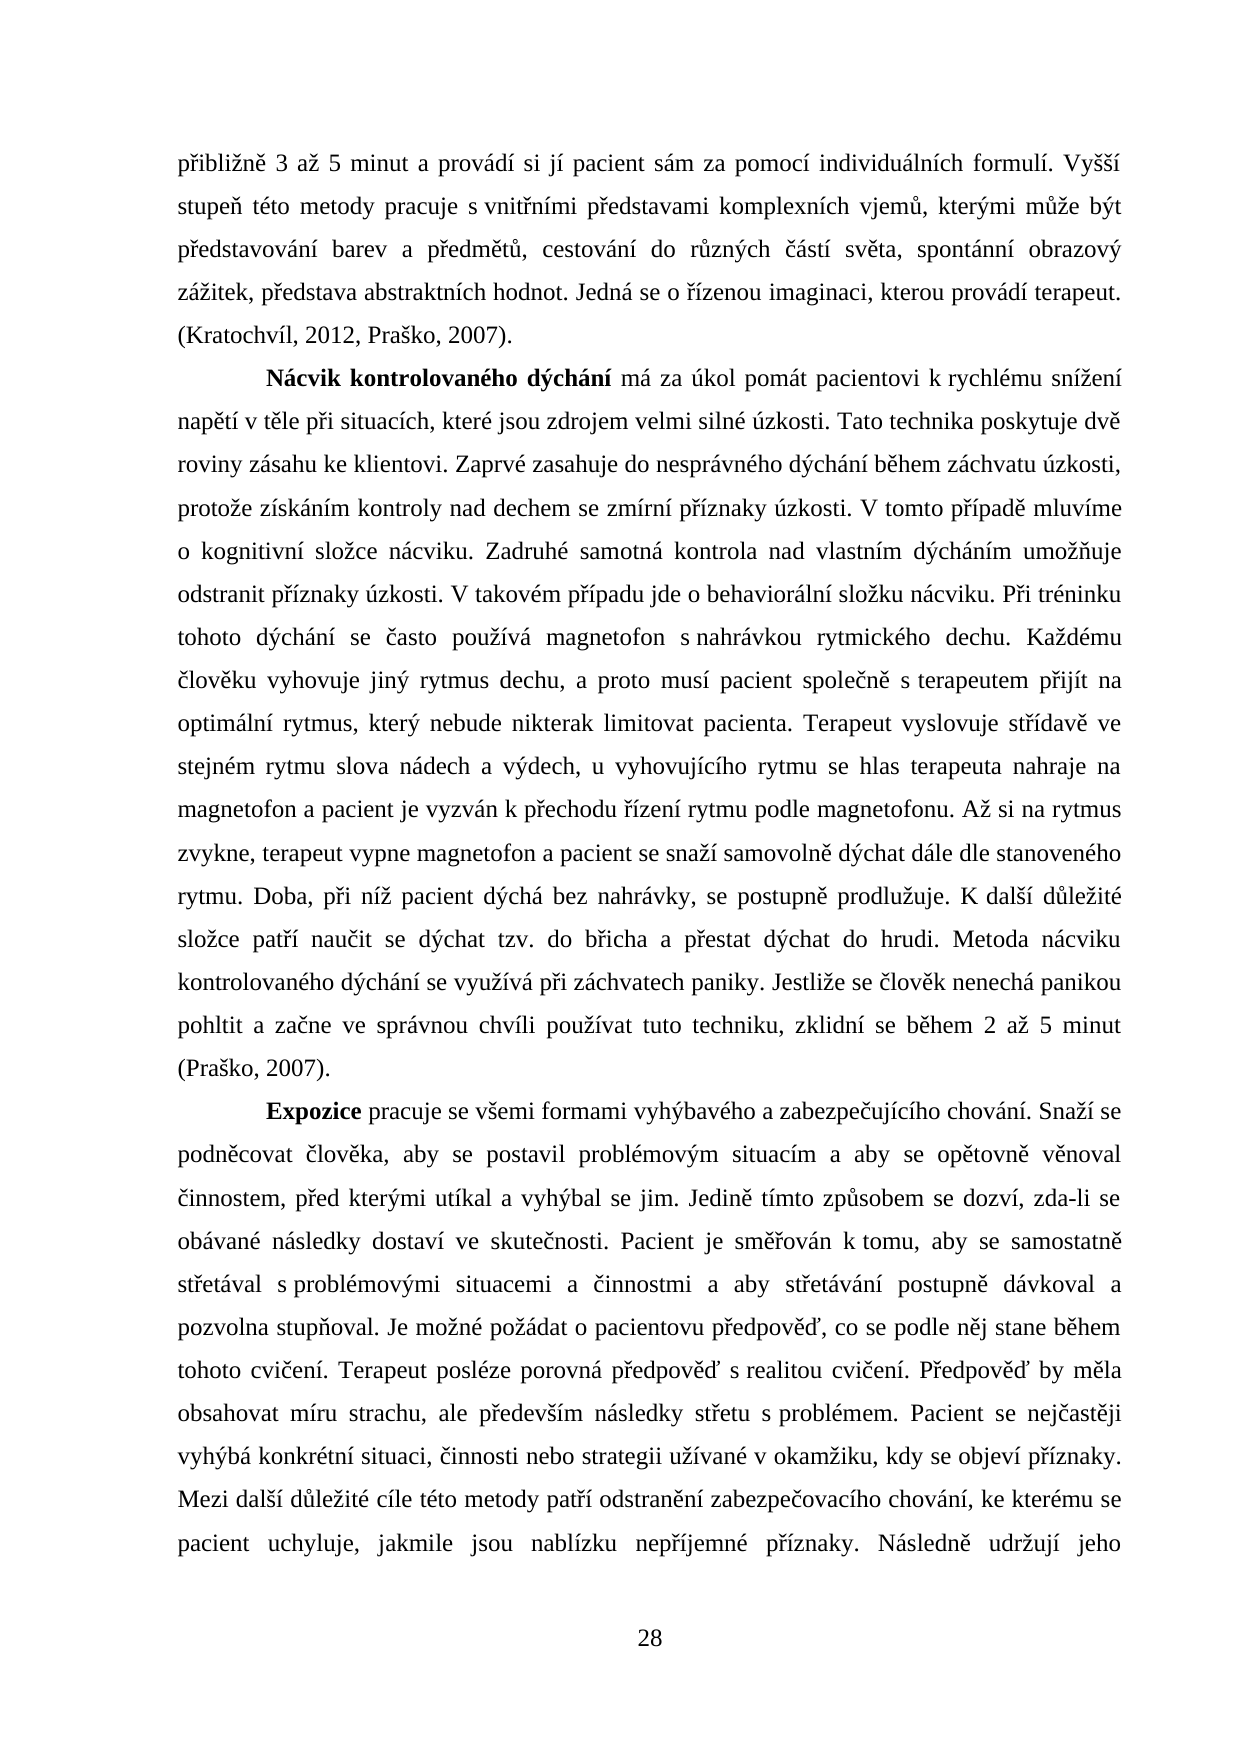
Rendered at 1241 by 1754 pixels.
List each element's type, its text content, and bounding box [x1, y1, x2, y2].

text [177, 1096, 1122, 1556]
text Nácvik kontrolovaného dýchání má za úkol pomát pacientovi k rychlému snížení napětí v těle při situacích, které jsou zdrojem velmi silné úzkosti. Tato technika poskytuje dvě roviny zásahu ke klientovi. Zaprvé zasahuje do nesprávného dýchání během záchvatu úzkosti, protože získáním kontroly nad dechem se zmírní příznaky úzkosti. V tomto případě mluvíme o kognitivní složce nácviku. Zadruhé samotná kontrola nad vlastním dýcháním umožňuje odstranit příznaky úzkosti. V takovém případu jde o behaviorální složku nácviku. Při tréninku tohoto dýchání se často používá magnetofon s nahrávkou rytmického dechu. Každému člověku vyhovuje jiný rytmus dechu, a proto musí pacient společně s terapeutem přijít na optimální rytmus, který nebude nikterak limitovat pacienta. Terapeut vyslovuje střídavě ve stejném rytmu slova nádech a výdech, u vyhovujícího rytmu se hlas terapeuta nahraje na magnetofon a pacient je vyzván k přechodu řízení rytmu podle magnetofonu. Až si na rytmus zvykne, terapeut vypne magnetofon a pacient se snaží samovolně dýchat dále dle stanoveného rytmu. Doba, při níž pacient dýchá bez nahrávky, se postupně prodlužuje. K další důležité složce patří naučit se dýchat tzv. do břicha a přestat dýchat do hrudi. Metoda nácviku kontrolovaného dýchání se využívá při záchvatech paniky. Jestliže se člověk nenechá panikou pohltit a začne ve správnou chvíli používat tuto techniku, zklidní se během 2 až 5 minut (Praško, 2007). [177, 363, 1122, 1082]
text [177, 148, 1122, 349]
